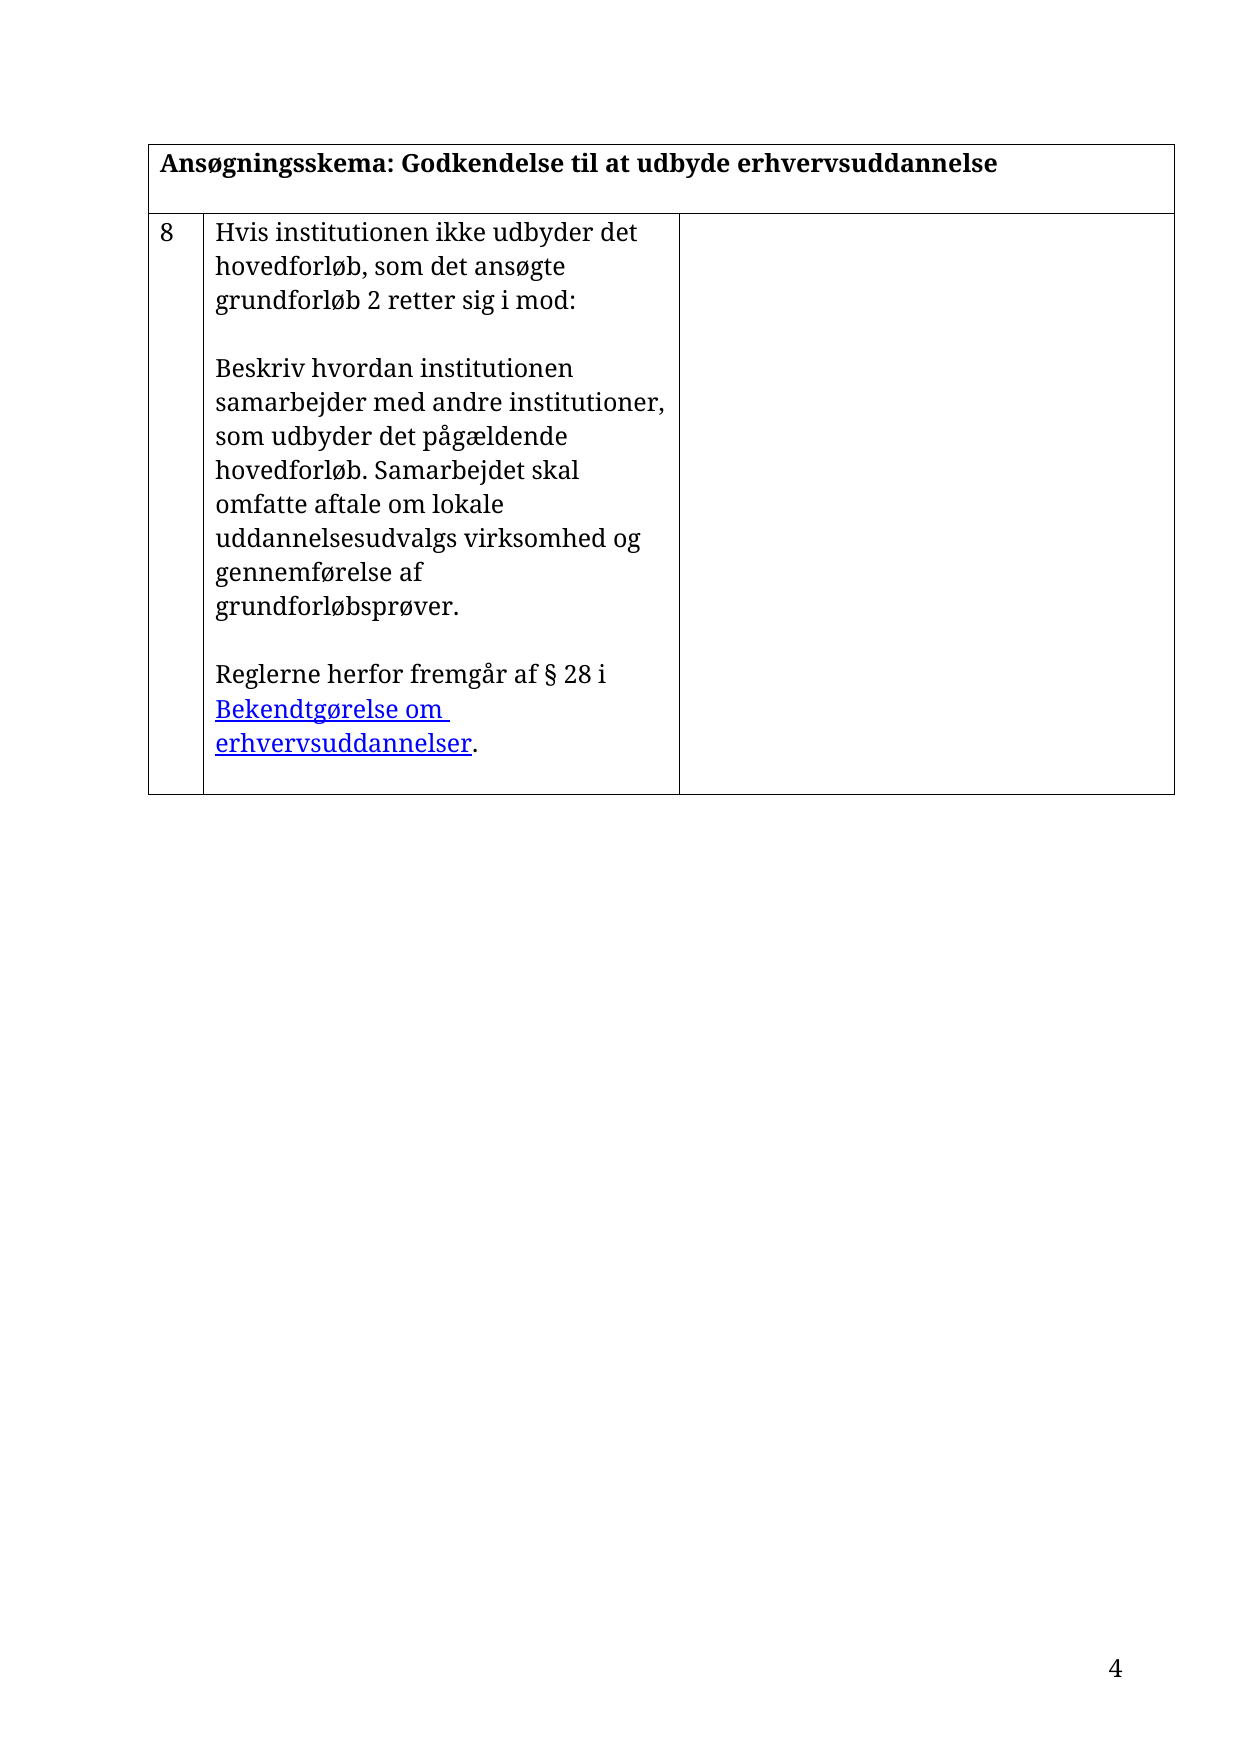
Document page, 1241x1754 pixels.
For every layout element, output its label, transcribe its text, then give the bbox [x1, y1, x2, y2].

table_cell Hvis institutionen ikke udbyder det hovedforløb, som det ansøgte grundforløb 2 retter sig i mod: Beskriv hvordan institutionen samarbejder med andre institutioner, som udbyder det pågældende hovedforløb. Samarbejdet skal omfatte aftale om lokale uddannelsesudvalgs virksomhed og gennemførelse af grundforløbsprøver. Reglerne herfor fremgår af § 28 i Bekendtgørelse om erhvervsuddannelser. [204, 214, 679, 793]
table_cell [680, 214, 1174, 793]
table_header Ansøgningsskema: Godkendelse til at udbyde erhvervsuddannelse [149, 145, 1174, 213]
table_cell 8 [149, 214, 203, 793]
